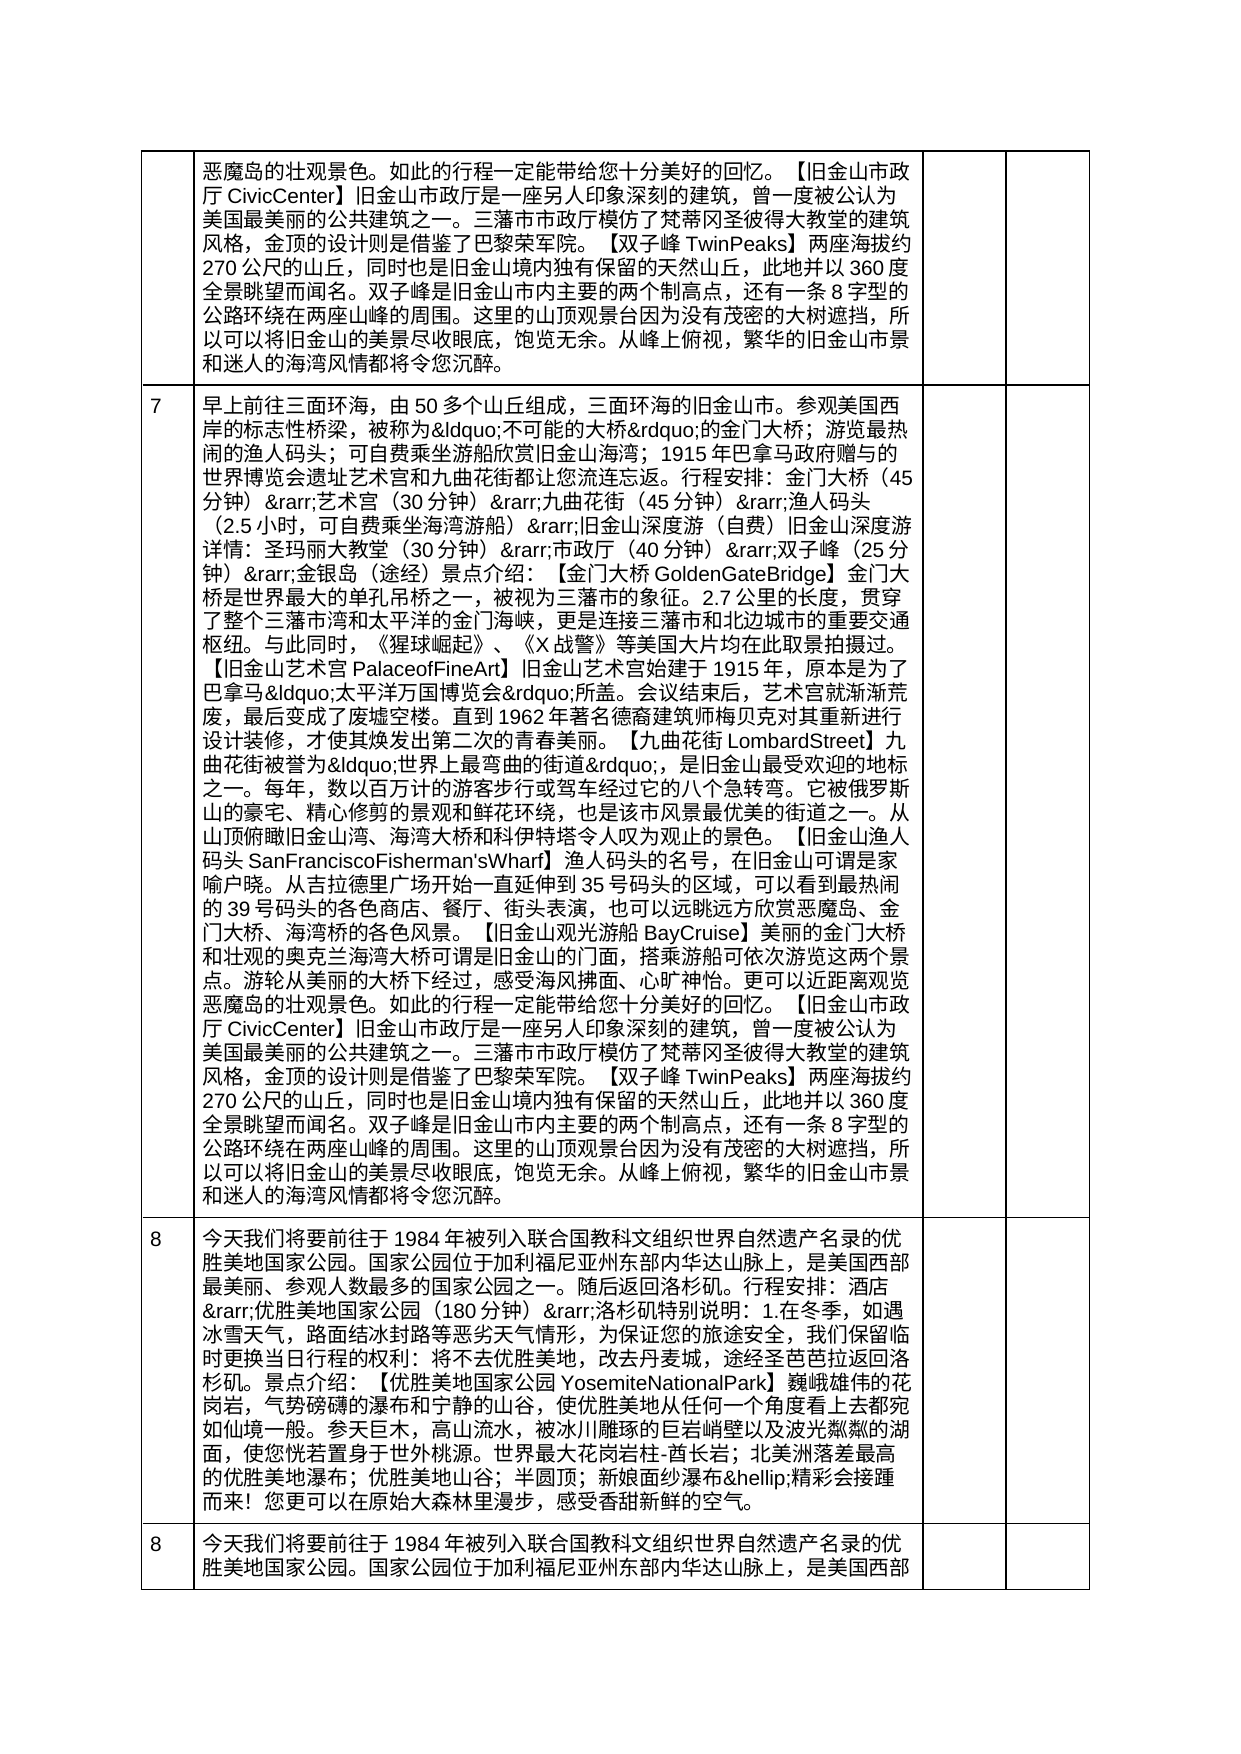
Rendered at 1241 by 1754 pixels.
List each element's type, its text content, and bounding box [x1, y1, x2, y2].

table_cell [924, 386, 1005, 1217]
table_cell [1007, 386, 1089, 1217]
table_cell [924, 152, 1005, 384]
table_cell [924, 1218, 1005, 1522]
table_cell 7 [142, 152, 193, 384]
table_cell [1007, 152, 1089, 384]
table_cell 8 [142, 1218, 193, 1522]
table_cell 8 [142, 1524, 193, 1588]
table_cell [1007, 1524, 1089, 1588]
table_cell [195, 1524, 922, 1588]
table_cell 7 [142, 385, 193, 1217]
table_cell [1007, 1218, 1089, 1522]
table_cell [924, 1524, 1005, 1588]
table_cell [195, 152, 922, 384]
